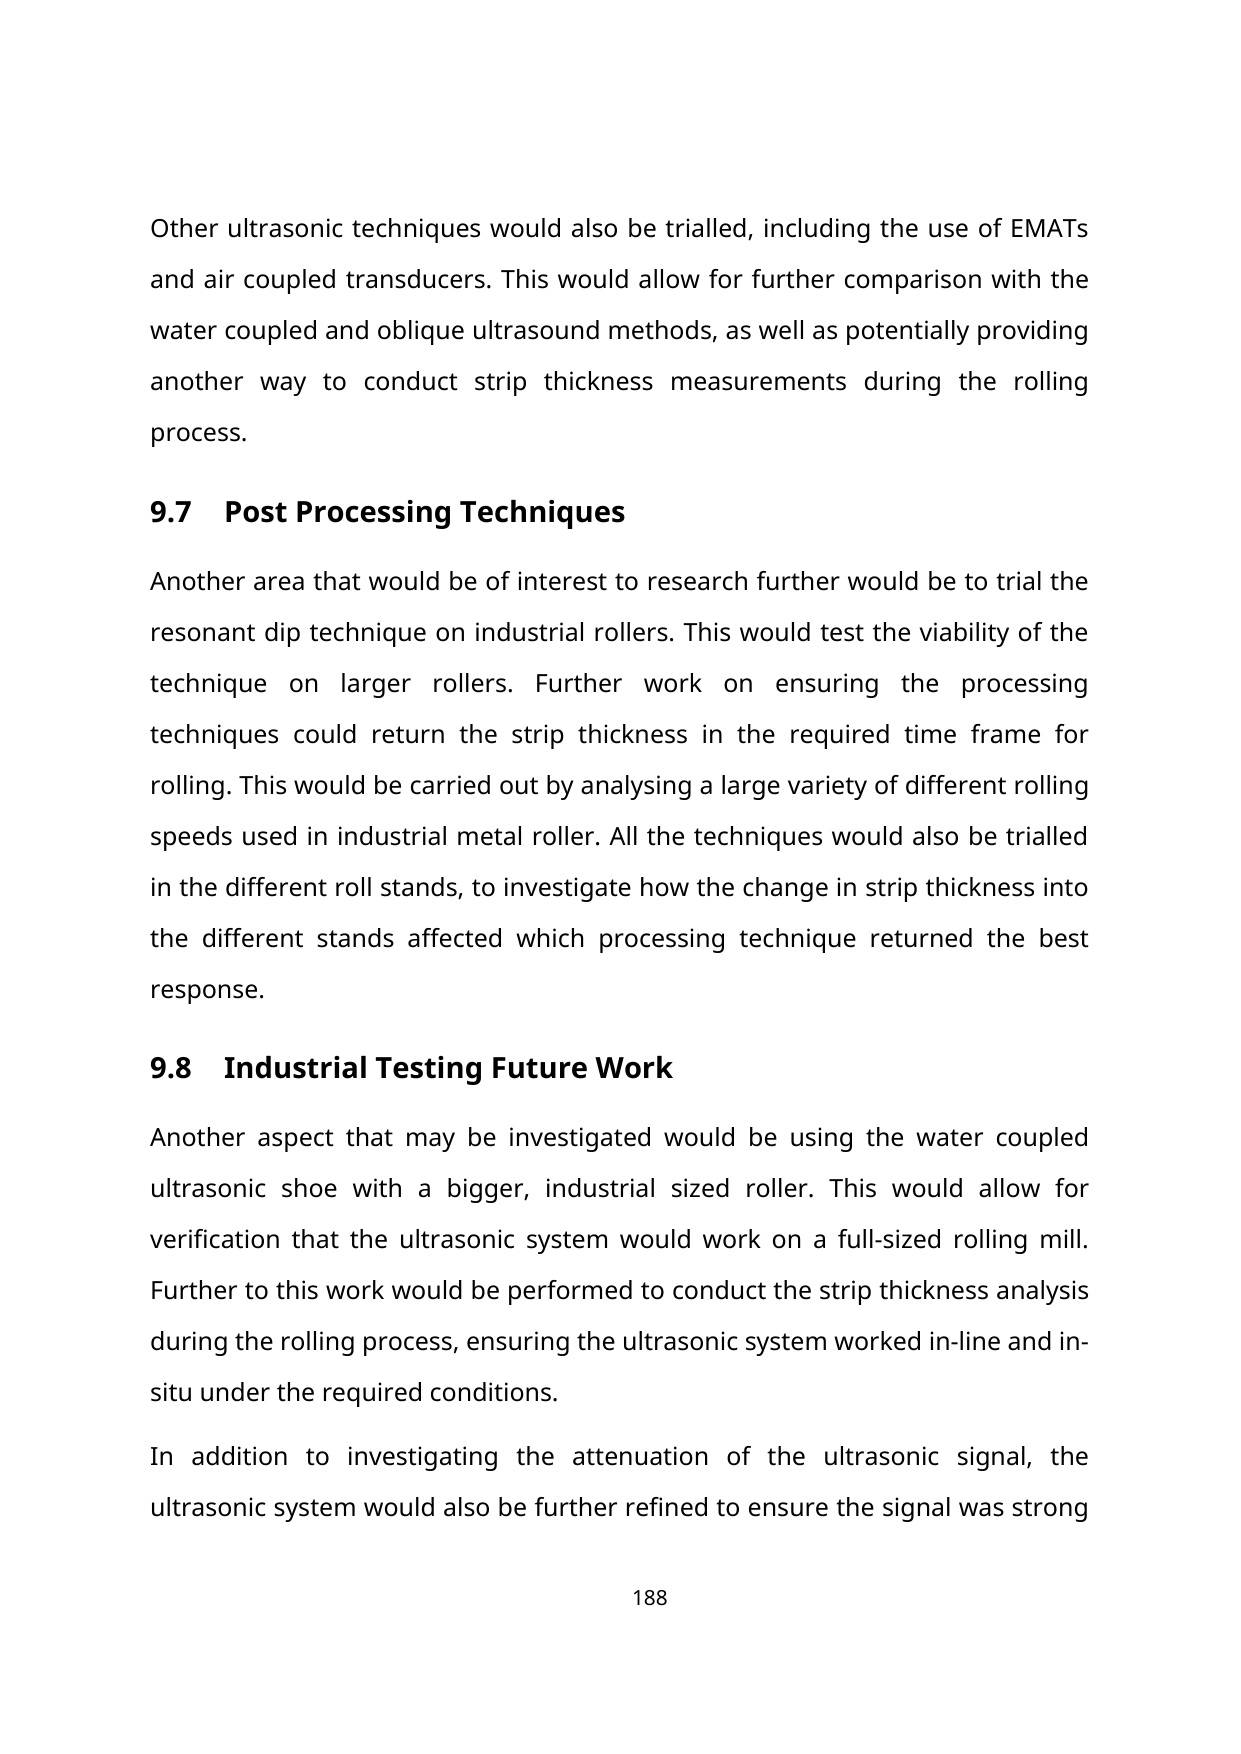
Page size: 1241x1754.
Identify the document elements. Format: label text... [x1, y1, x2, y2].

subtitle Post Processing Techniques [150, 491, 1090, 531]
subtitle Industrial Testing Future Work [150, 1047, 1090, 1087]
text Other ultrasonic techniques would also be trialled, including the use of EMATs and air coupled transducers. This would allow for further comparison with the water coupled and oblique ultrasound methods, as well as potentially providing another way to conduct strip thickness measurements during the rolling process. [150, 211, 1090, 449]
text Another aspect that may be investigated would be using the water coupled ultrasonic shoe with a bigger, industrial sized roller. This would allow for verification that the ultrasonic system would work on a full-sized rolling mill. Further to this work would be performed to conduct the strip thickness analysis during the rolling process, ensuring the ultrasonic system worked in-line and in-situ under the required conditions. [150, 1119, 1090, 1409]
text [150, 1438, 1090, 1523]
text Another area that would be of interest to research further would be to trial the resonant dip technique on industrial rollers. This would test the viability of the technique on larger rollers. Further work on ensuring the processing techniques could return the strip thickness in the required time frame for rolling. This would be carried out by analysing a large variety of different rolling speeds used in industrial metal roller. All the techniques would also be trialled in the different roll stands, to investigate how the change in strip thickness into the different stands affected which processing technique returned the best response. [150, 563, 1090, 1006]
